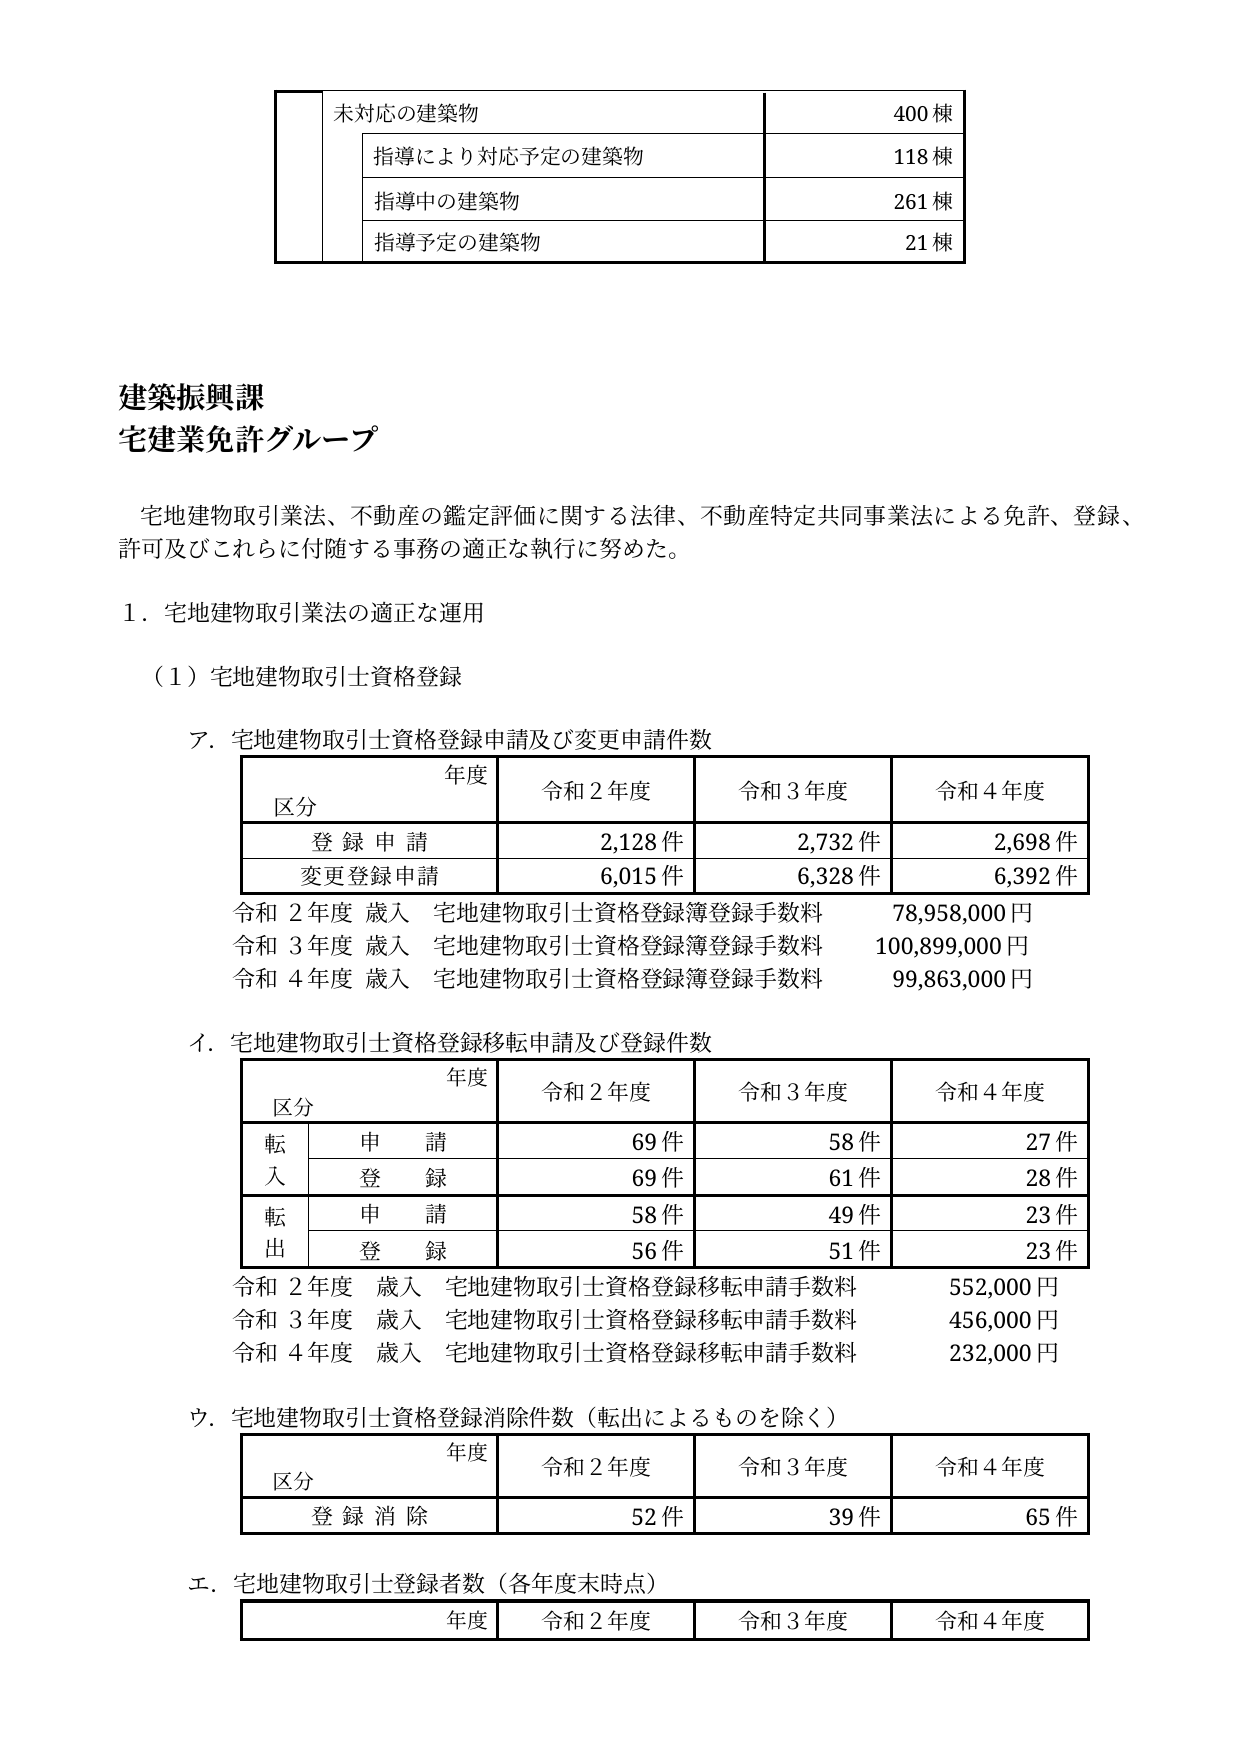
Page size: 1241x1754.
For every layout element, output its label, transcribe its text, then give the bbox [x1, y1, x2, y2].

table_cell 58件 [499, 1197, 693, 1230]
table_cell 27件 [893, 1124, 1087, 1157]
text 令和 ３年度 歳入 宅地建物取引士資格登録簿登録手数料 100,899,000円 [118, 928, 1122, 961]
table_cell 変更登録申請 [243, 859, 496, 892]
table_header 令和３年度 [696, 1603, 890, 1638]
table_cell 6,015件 [499, 859, 693, 892]
table_header 年度 区分 [243, 1603, 496, 1638]
table_header 令和４年度 [893, 758, 1087, 821]
table_cell 転 入 [243, 1124, 308, 1194]
table_cell 2,698件 [893, 824, 1087, 857]
table_cell 23件 [893, 1197, 1087, 1230]
text 建築振興課 [118, 375, 1122, 417]
text 令和 ４年度 歳入 宅地建物取引士資格登録移転申請手数料 232,000円 [118, 1336, 1122, 1369]
table_cell 23件 [893, 1231, 1087, 1266]
table_cell [277, 93, 322, 261]
table_cell 61件 [696, 1159, 890, 1194]
table_header 令和３年度 [696, 758, 890, 821]
table_cell 118棟 [766, 134, 963, 177]
text 令和 ３年度 歳入 宅地建物取引士資格登録移転申請手数料 456,000円 [118, 1302, 1122, 1336]
table_header 令和２年度 [499, 758, 693, 821]
table_cell [323, 133, 362, 261]
table_cell 65件 [893, 1499, 1087, 1532]
table_header 令和２年度 [499, 1603, 693, 1638]
table_cell 28件 [893, 1159, 1087, 1194]
table_cell 51件 [696, 1231, 890, 1266]
table_header 年度 区分 [243, 758, 496, 821]
table_cell 登録消除 [243, 1499, 496, 1532]
text 宅建業免許グループ [118, 417, 1122, 458]
table_cell 未対応の建築物 [323, 91, 764, 133]
table_header 令和２年度 [499, 1061, 693, 1121]
table_header 令和４年度 [893, 1061, 1087, 1121]
table_cell 58件 [696, 1124, 890, 1157]
table_cell 69件 [499, 1159, 693, 1194]
text 令和 ４年度 歳入 宅地建物取引士資格登録簿登録手数料 99,863,000円 [118, 961, 1122, 994]
table_cell 指導により対応予定の建築物 [363, 134, 763, 177]
table_cell 39件 [696, 1499, 890, 1532]
table_cell 52件 [499, 1499, 693, 1532]
table_header 令和４年度 [893, 1603, 1087, 1638]
text イ．宅地建物取引士資格登録移転申請及び登録件数 [118, 1025, 1122, 1058]
text 令和 ２年度 歳入 宅地建物取引士資格登録簿登録手数料 78,958,000円 [118, 895, 1122, 928]
table_cell 261棟 [766, 178, 963, 220]
table_cell 転 出 [243, 1197, 308, 1266]
text ア．宅地建物取引士資格登録申請及び変更申請件数 [118, 722, 1122, 755]
table_header 令和３年度 [696, 1436, 890, 1496]
table_header 令和２年度 [499, 1436, 693, 1496]
text エ．宅地建物取引士登録者数（各年度末時点） [118, 1566, 1122, 1599]
table_header 年度 区分 [243, 1436, 496, 1496]
table_header 年度 区分 [243, 1061, 496, 1121]
text １．宅地建物取引業法の適正な運用 [118, 595, 1122, 628]
table_header 令和４年度 [893, 1436, 1087, 1496]
text ウ．宅地建物取引士資格登録消除件数（転出によるものを除く） [118, 1400, 1122, 1433]
text 令和 ２年度 歳入 宅地建物取引士資格登録移転申請手数料 552,000円 [118, 1269, 1122, 1302]
table_cell 指導予定の建築物 [363, 221, 763, 261]
table_cell 2,732件 [696, 824, 890, 857]
table_cell 21棟 [766, 221, 963, 261]
table_header 令和３年度 [696, 1061, 890, 1121]
table_cell 69件 [499, 1124, 693, 1157]
table_cell 49件 [696, 1197, 890, 1230]
table_cell 56件 [499, 1231, 693, 1266]
table_cell 400棟 [764, 91, 963, 133]
table_cell 登 録 [309, 1159, 496, 1194]
table_cell 申 請 [309, 1197, 496, 1230]
table_cell 2,128件 [499, 824, 693, 857]
text （１）宅地建物取引士資格登録 [118, 659, 1122, 692]
table_cell 登 録 [309, 1231, 496, 1266]
text 宅地建物取引業法、不動産の鑑定評価に関する法律、不動産特定共同事業法による免許、登録、許可及びこれらに付随する事務の適正な執行に努めた。 [118, 498, 1122, 564]
table_cell 申 請 [309, 1124, 496, 1157]
table_cell 登録申請 [243, 824, 496, 857]
table_cell 6,392件 [893, 859, 1087, 892]
table_cell 6,328件 [696, 859, 890, 892]
table_cell 指導中の建築物 [363, 178, 763, 220]
